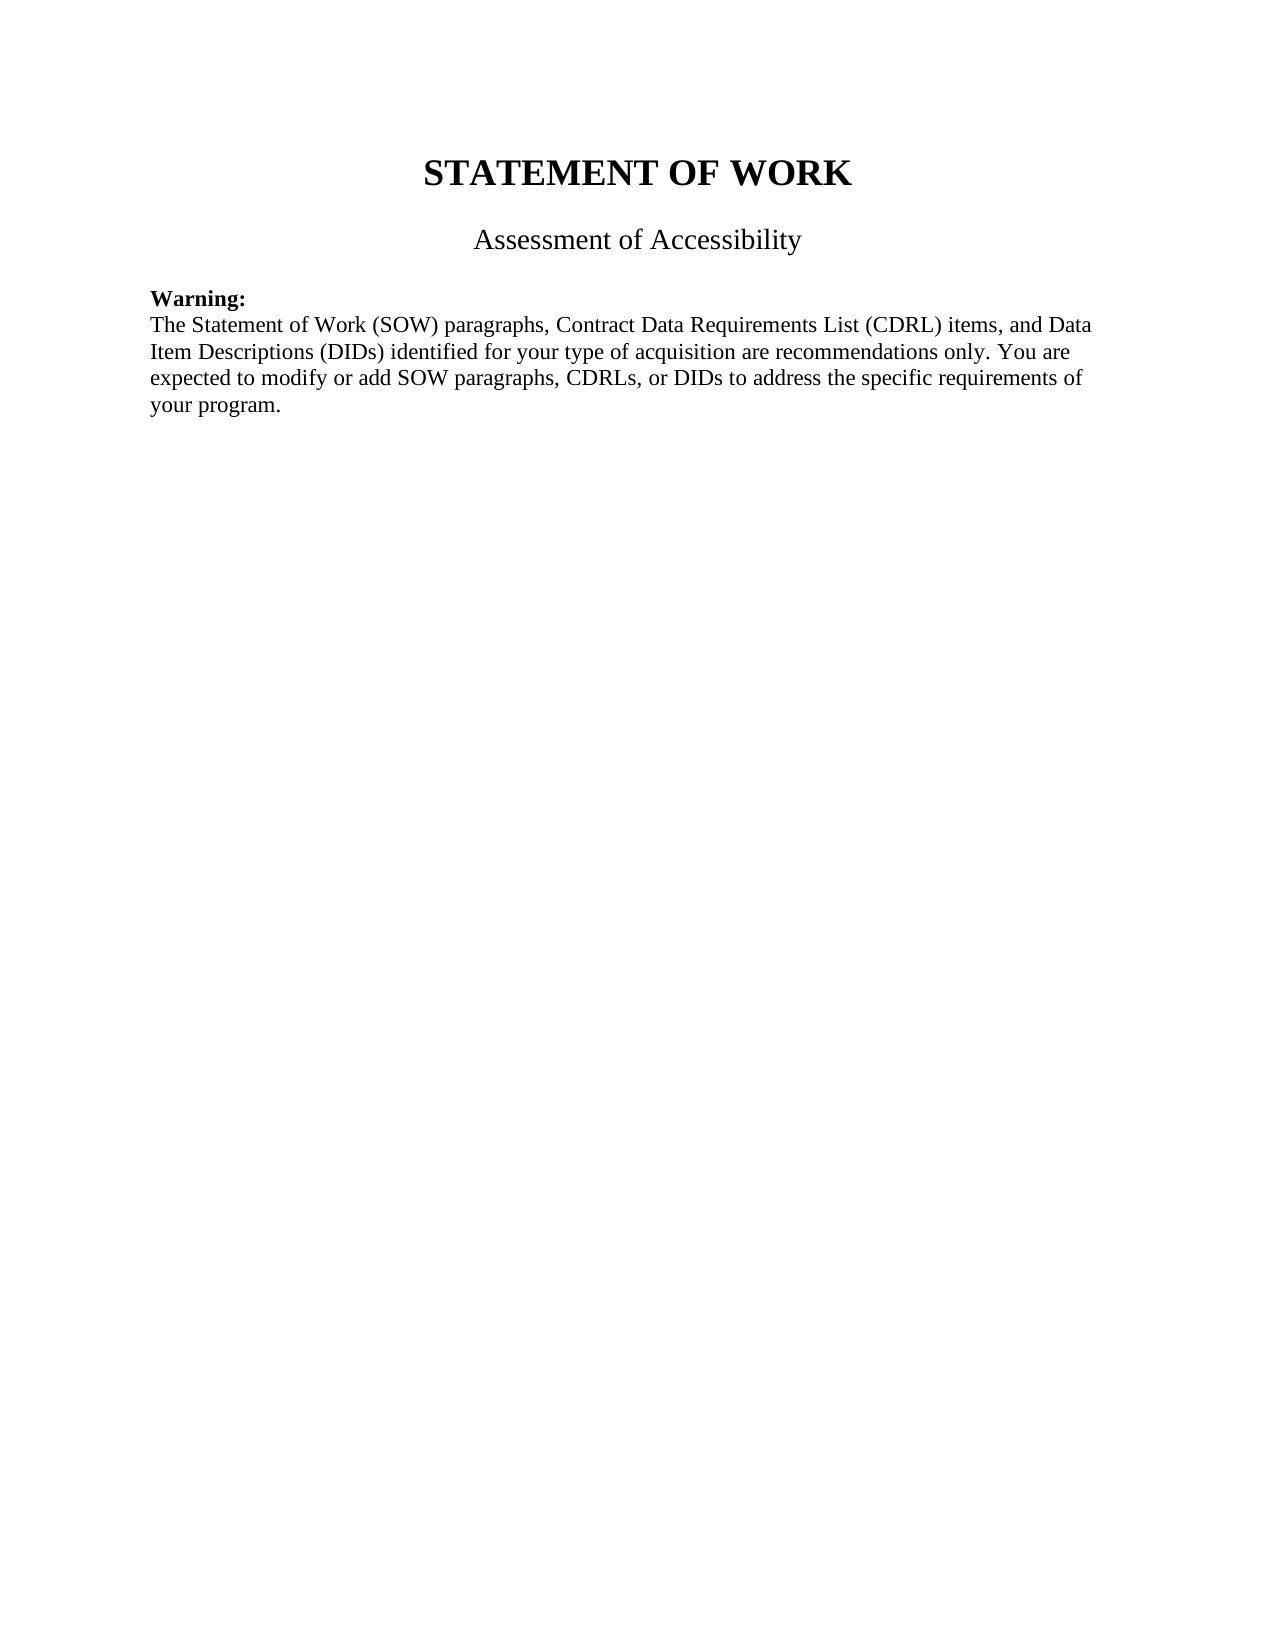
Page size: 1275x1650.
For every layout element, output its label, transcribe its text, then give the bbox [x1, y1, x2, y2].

text The Statement of Work (SOW) paragraphs, Contract Data Requirements List (CDRL) items, and Data Item Descriptions (DIDs) identified for your type of acquisition are recommendations only. You are expected to modify or add SOW paragraphs, CDRLs, or DIDs to address the specific requirements of your program. [150, 311, 1125, 417]
text Warning: [150, 284, 1125, 311]
subtitle Assessment of Accessibility [150, 222, 1125, 256]
title STATEMENT OF WORK [150, 150, 1125, 193]
